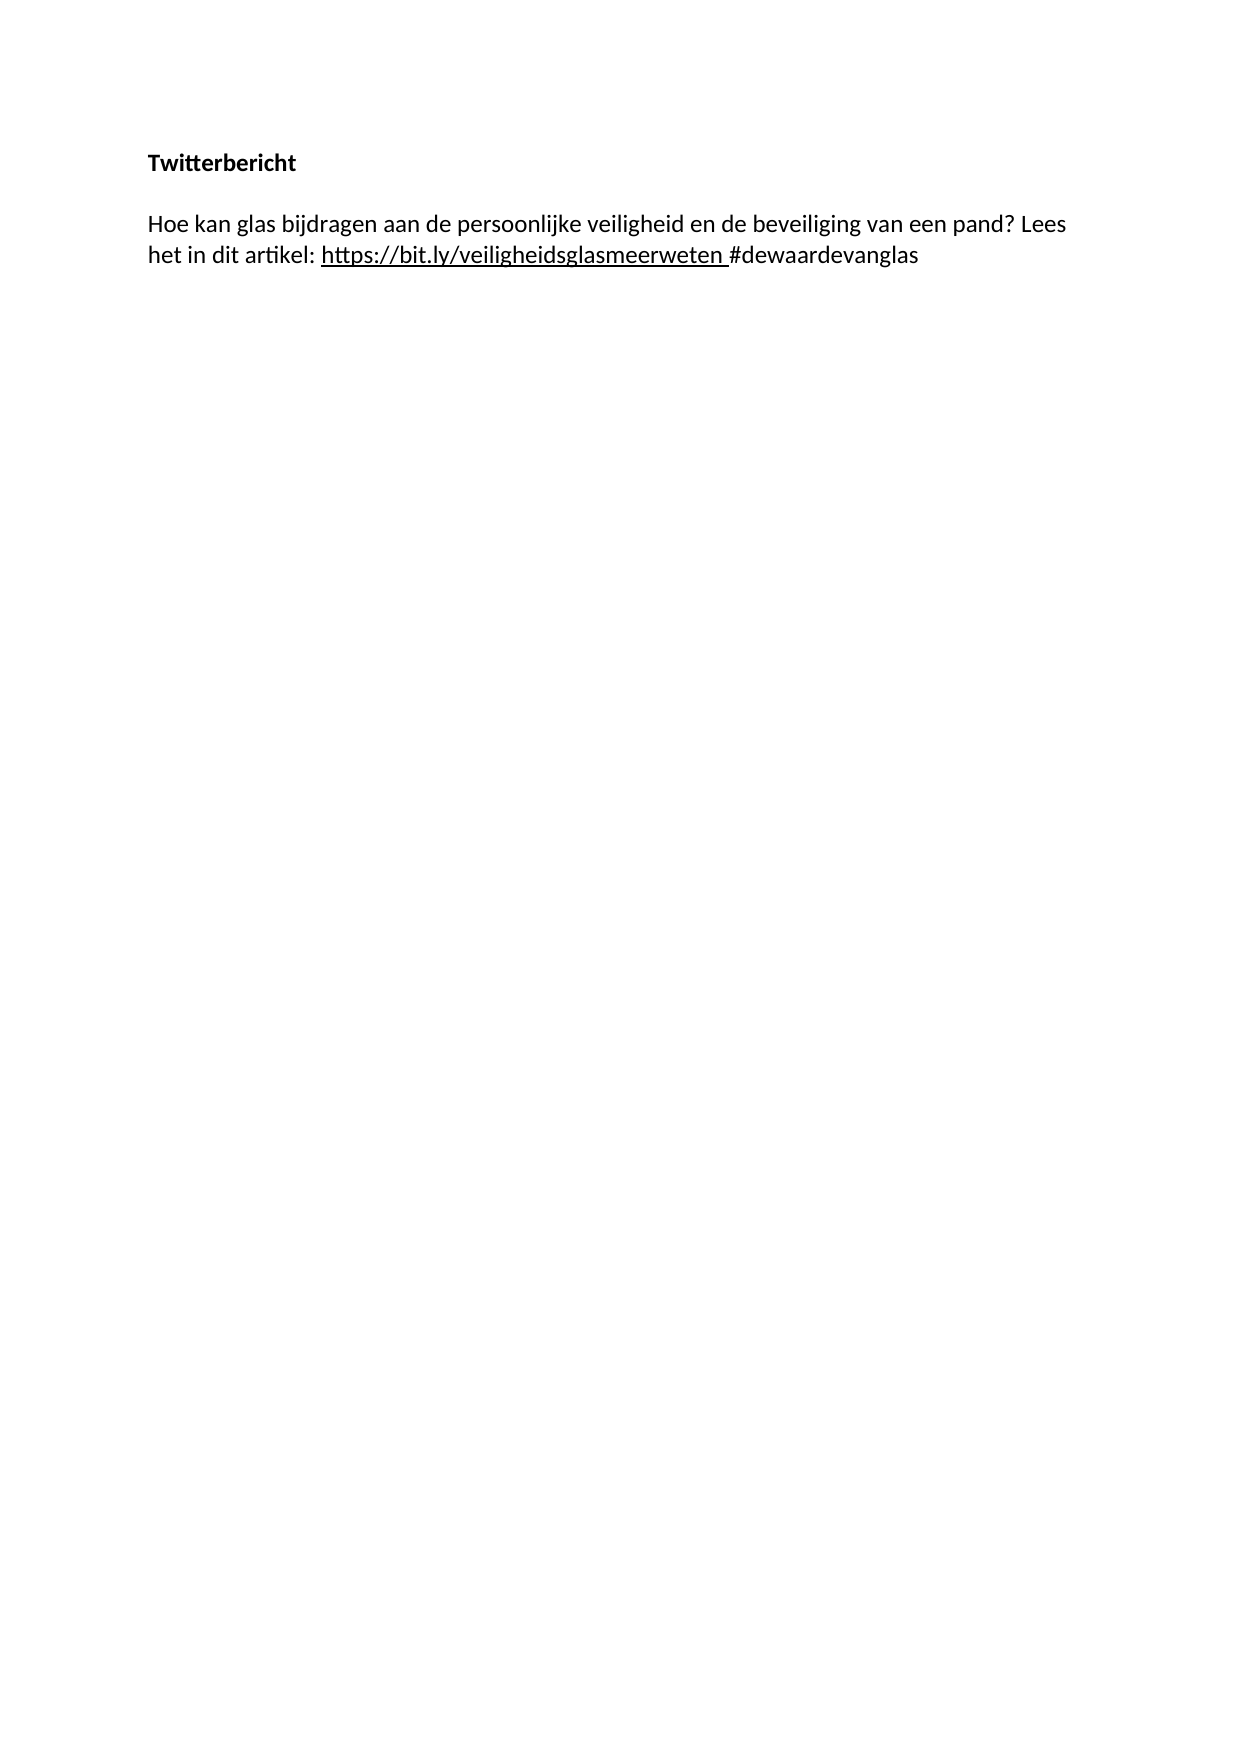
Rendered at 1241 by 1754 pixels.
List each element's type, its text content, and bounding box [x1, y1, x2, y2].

text Twitterbericht [148, 148, 1093, 178]
text Hoe kan glas bijdragen aan de persoonlijke veiligheid en de beveiliging van een pand? Lees het in dit artikel: https://bit.ly/veiligheidsglasmeerweten #dewaardevanglas [148, 209, 1093, 270]
